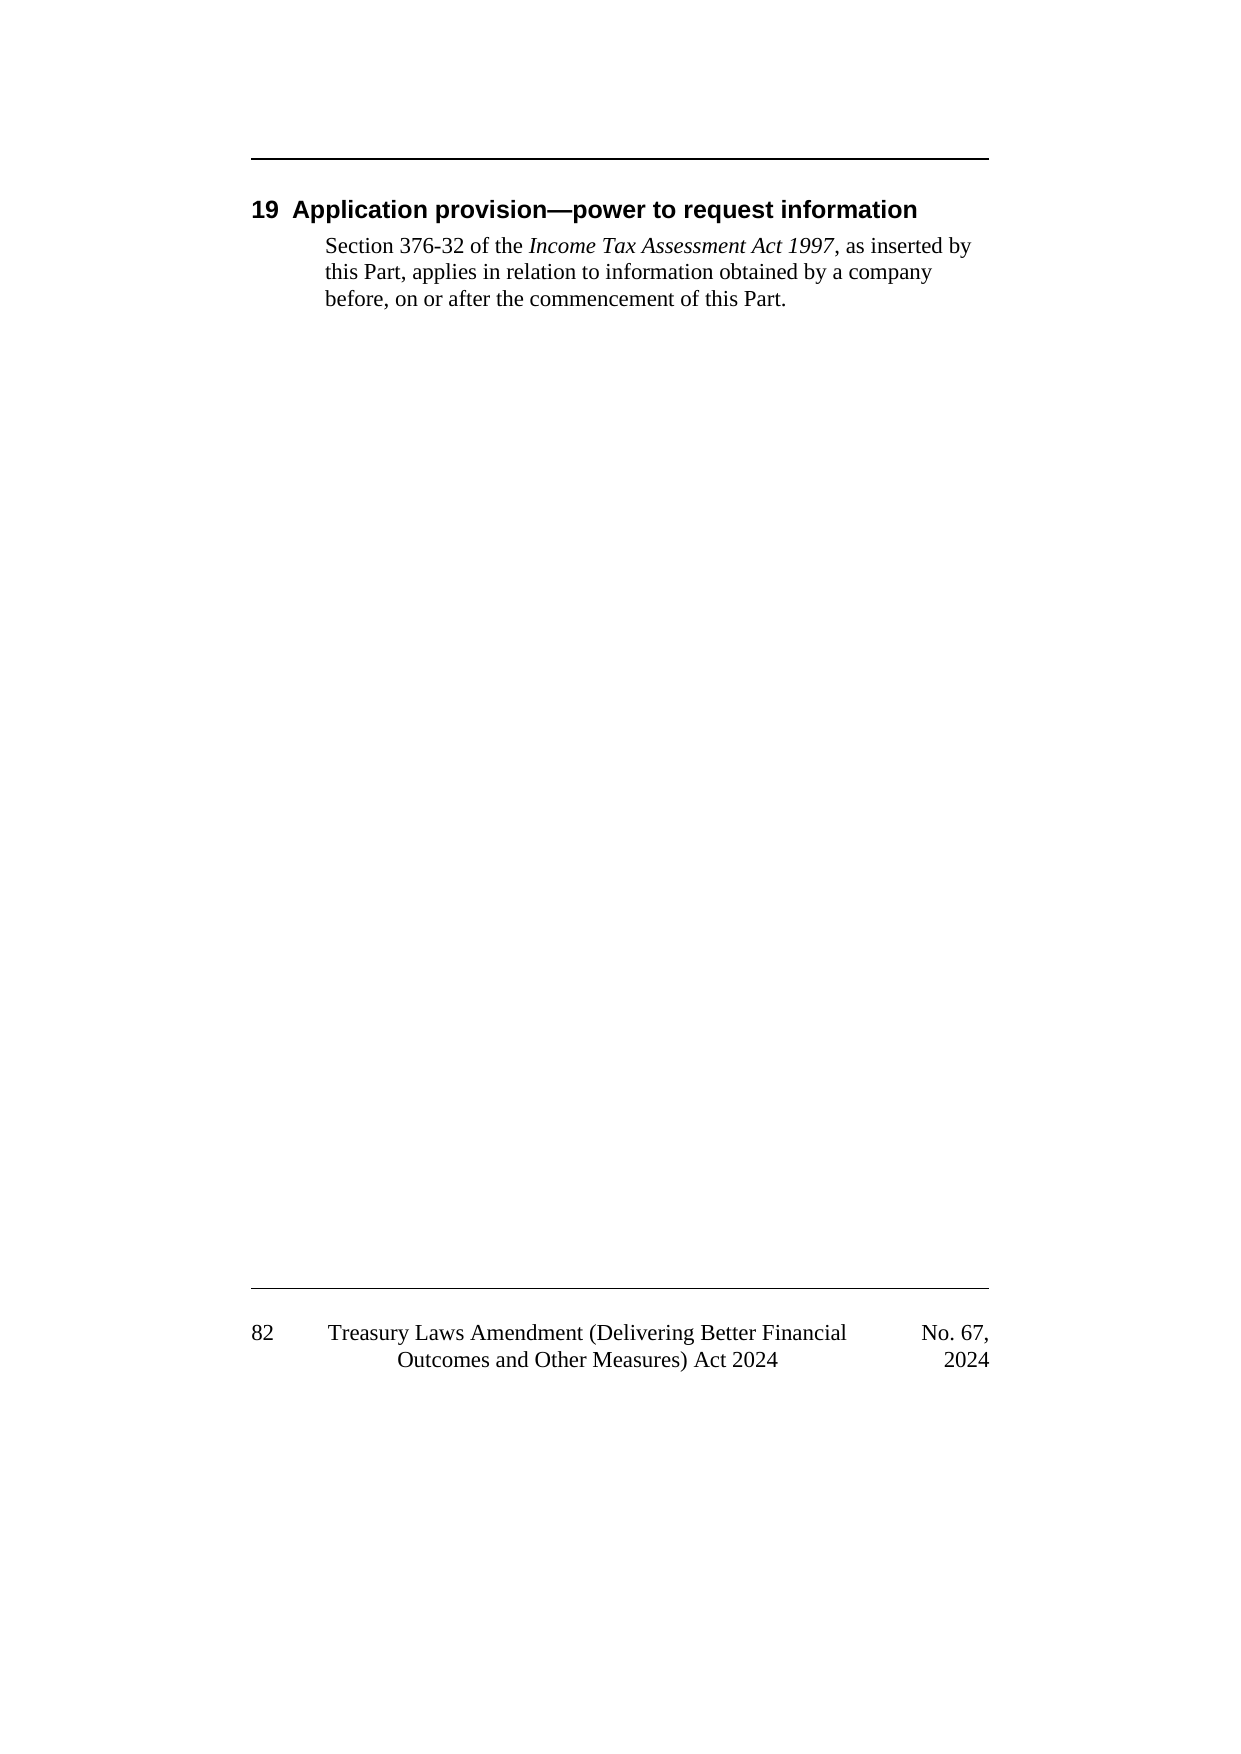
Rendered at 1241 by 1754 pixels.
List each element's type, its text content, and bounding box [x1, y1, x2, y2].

text 19 Application provision—power to request information [251, 195, 989, 224]
text Section 376-32 of the Income Tax Assessment Act 1997, as inserted by this Part, applies in relation to information obtained by a company before, on or after the commencement of this Part. [325, 232, 989, 311]
